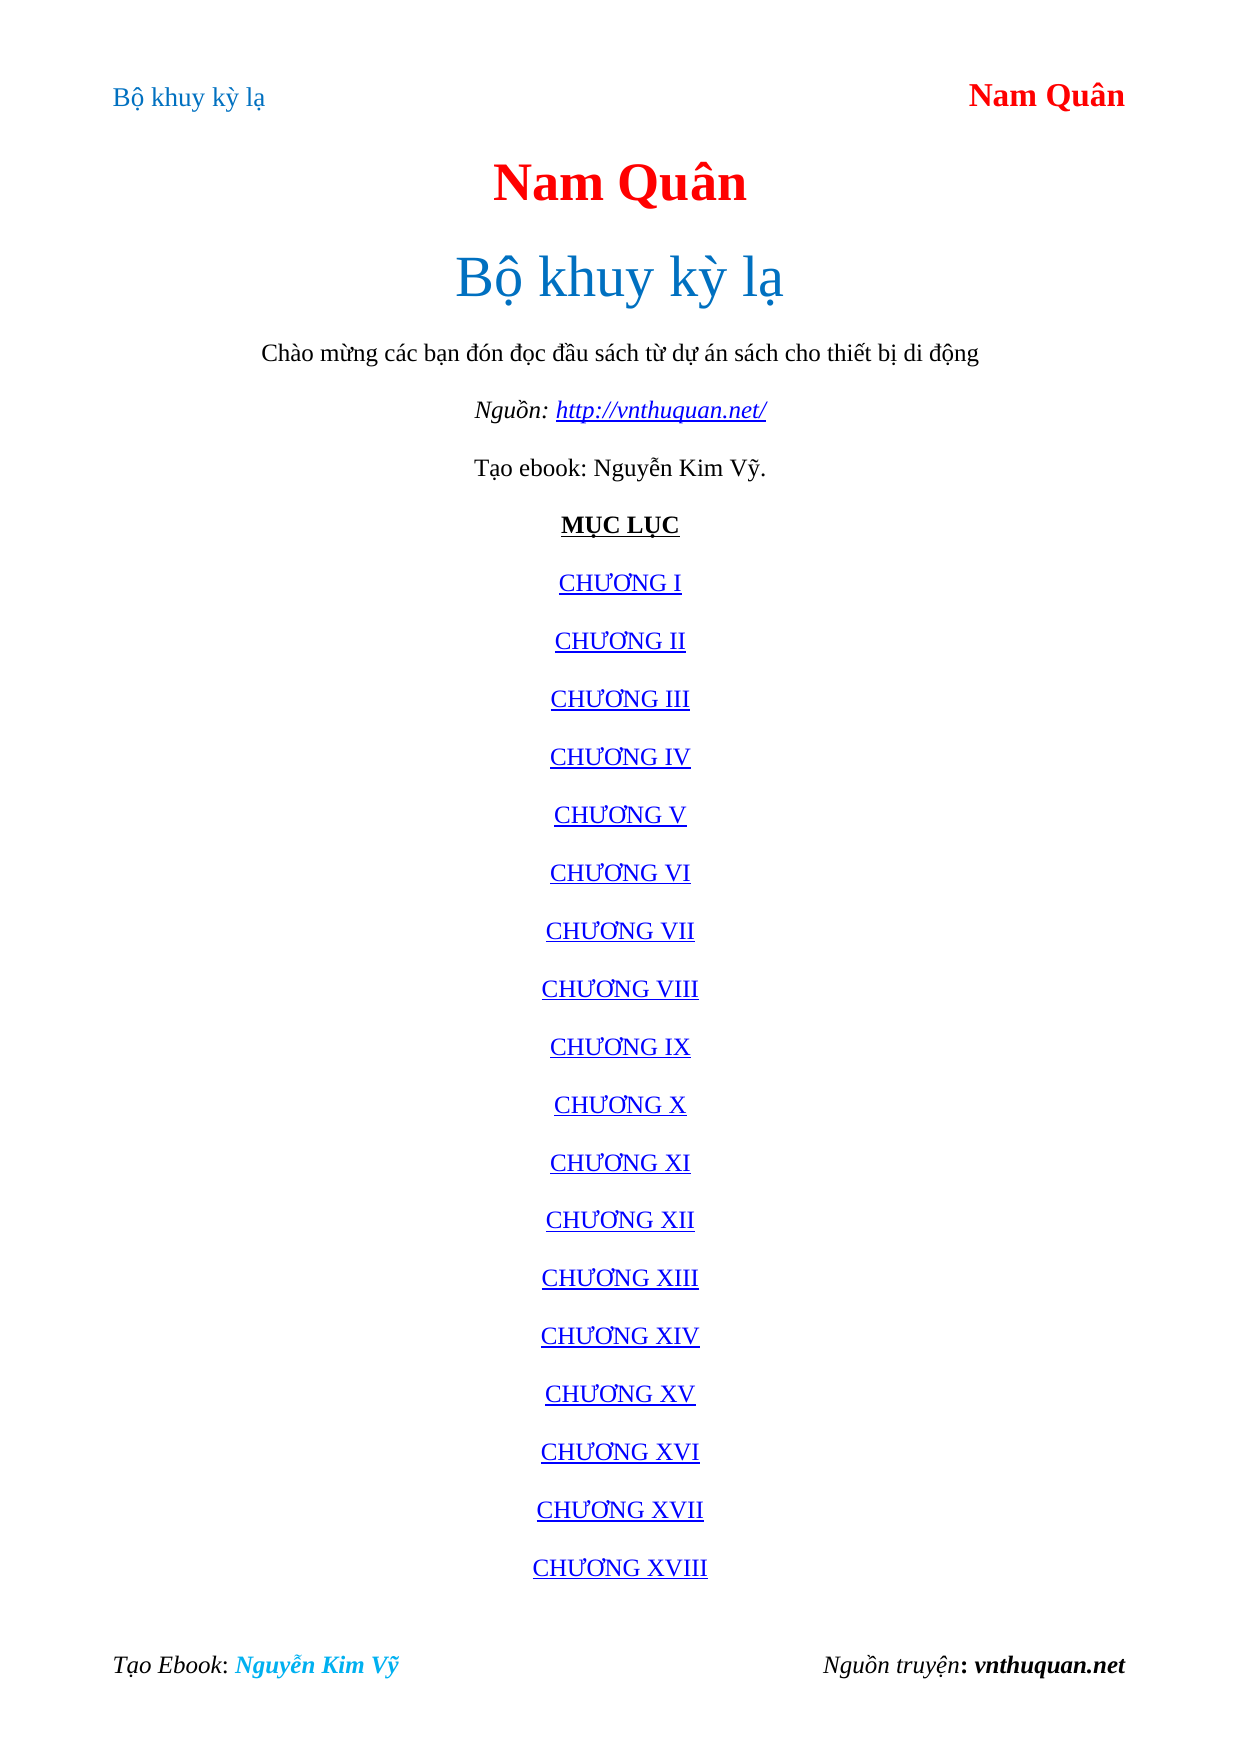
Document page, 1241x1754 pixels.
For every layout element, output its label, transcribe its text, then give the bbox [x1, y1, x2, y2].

text CHƯƠNG I [112, 568, 1128, 597]
text CHƯƠNG VIII [112, 974, 1128, 1003]
text CHƯƠNG XV [112, 1379, 1128, 1408]
text Chào mừng các bạn đón đọc đầu sách từ dự án sách cho thiết bị di động Nguồn: http://vnthuquan.net/ Tạo ebook: Nguyễn Kim Vỹ. [112, 338, 1128, 481]
text CHƯƠNG III [112, 684, 1128, 713]
text CHƯƠNG XVIII [112, 1553, 1128, 1582]
text CHƯƠNG XIII [112, 1263, 1128, 1292]
text CHƯƠNG VII [112, 916, 1128, 945]
text CHƯƠNG XIV [112, 1321, 1128, 1350]
text CHƯƠNG XI [112, 1148, 1128, 1176]
text CHƯƠNG X [112, 1090, 1128, 1118]
text CHƯƠNG XVI [112, 1437, 1128, 1466]
text CHƯƠNG IX [112, 1032, 1128, 1061]
text Bộ khuy kỳ lạ [112, 241, 1128, 308]
text CHƯƠNG IV [112, 742, 1128, 771]
text CHƯƠNG II [112, 626, 1128, 655]
text MỤC LỤC [112, 511, 1128, 539]
text CHƯƠNG V [112, 800, 1128, 829]
text CHƯƠNG XII [112, 1206, 1128, 1234]
text CHƯƠNG VI [112, 858, 1128, 887]
text Nam Quân [112, 150, 1128, 212]
text CHƯƠNG XVII [112, 1495, 1128, 1524]
